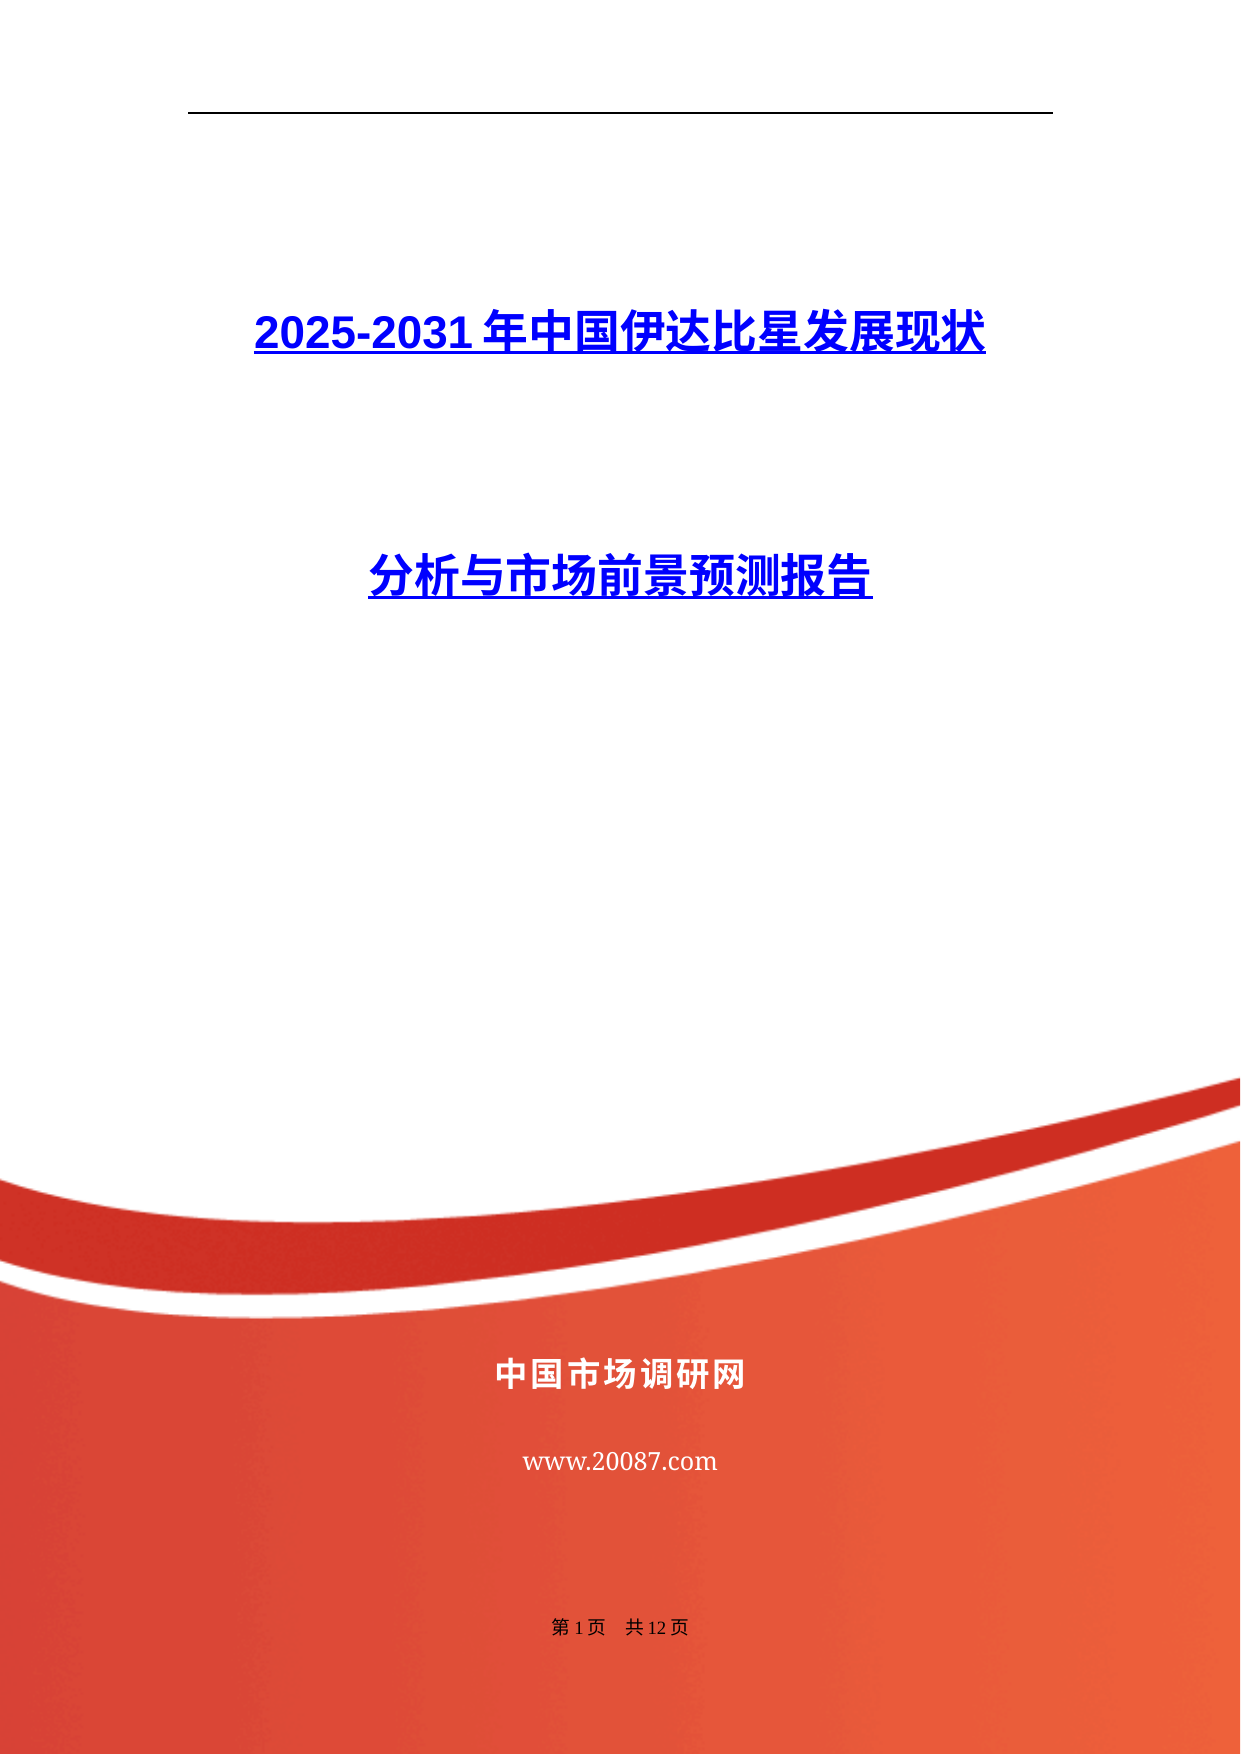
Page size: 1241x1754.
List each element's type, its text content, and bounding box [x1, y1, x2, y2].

subtitle 中国市场调研网 [187, 1339, 1053, 1404]
picture [0, 1006, 1241, 1754]
table_header 2025-2031年中国伊达比星发展现状分析与市场前景预测报告 [188, 207, 1053, 773]
text www.20087.com [187, 1428, 1053, 1493]
